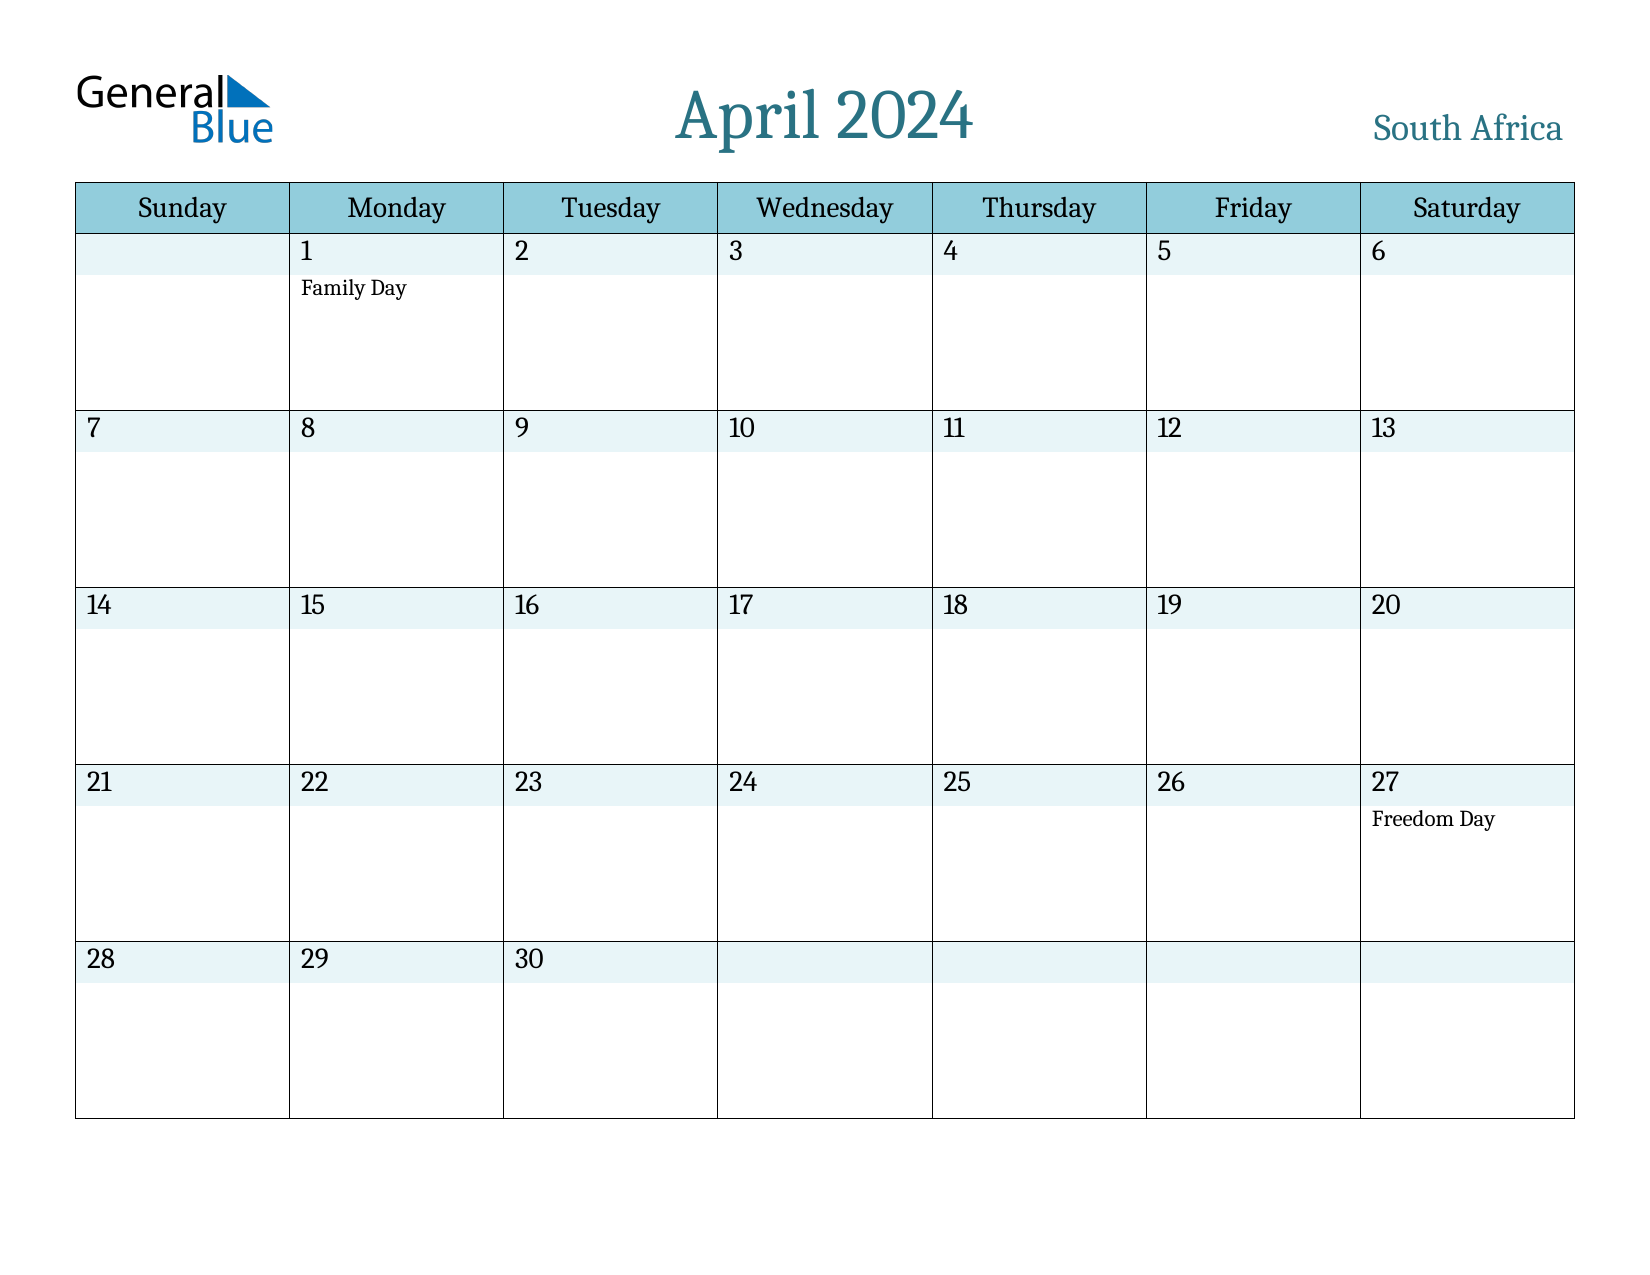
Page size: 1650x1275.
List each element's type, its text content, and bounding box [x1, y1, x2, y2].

table_cell [504, 275, 717, 410]
table_cell Tuesday [504, 183, 717, 233]
table_cell Saturday [1361, 183, 1574, 233]
table_cell [933, 452, 1146, 587]
table_cell 10 [718, 411, 932, 452]
table_cell 7 [76, 411, 289, 452]
table_cell 11 [933, 411, 1146, 452]
table_cell [1147, 983, 1360, 1118]
table_cell [76, 629, 289, 764]
table_cell 3 [718, 234, 932, 275]
table_cell 4 [933, 234, 1146, 275]
table_cell [1147, 942, 1360, 983]
table_cell 9 [504, 411, 717, 452]
table_cell [290, 806, 503, 941]
table_cell [1147, 452, 1360, 587]
table_cell 6 [1361, 234, 1574, 275]
table_header South Africa [1146, 75, 1574, 182]
table_cell 5 [1147, 234, 1360, 275]
table_cell [1361, 629, 1574, 764]
table_cell [933, 806, 1146, 941]
table_cell 30 [504, 942, 717, 983]
table_cell [933, 275, 1146, 410]
table_cell [76, 806, 289, 941]
picture [77, 75, 273, 143]
table_cell Monday [290, 183, 503, 233]
table_cell Freedom Day [1361, 806, 1574, 941]
table_cell [1361, 452, 1574, 587]
table_cell [504, 452, 717, 587]
table_cell Family Day [290, 275, 503, 410]
table_cell 20 [1361, 588, 1574, 629]
table_cell [504, 629, 717, 764]
table_header April 2024 [504, 75, 1146, 182]
table_cell [933, 983, 1146, 1118]
table_cell 25 [933, 765, 1146, 806]
table_cell 1 [290, 234, 503, 275]
table_cell [718, 942, 932, 983]
table_cell [1147, 275, 1360, 410]
table_cell 16 [504, 588, 717, 629]
table_cell 8 [290, 411, 503, 452]
table_cell Thursday [933, 183, 1146, 233]
table_cell 19 [1147, 588, 1360, 629]
table_cell 22 [290, 765, 503, 806]
table_cell [504, 983, 717, 1118]
table_cell [76, 983, 289, 1118]
table_cell 14 [76, 588, 289, 629]
table_cell Wednesday [718, 183, 932, 233]
table_cell [718, 983, 932, 1118]
table_cell [718, 452, 932, 587]
table_cell [933, 629, 1146, 764]
table_cell 17 [718, 588, 932, 629]
table_cell 29 [290, 942, 503, 983]
table_cell Sunday [76, 183, 289, 233]
table_cell [1147, 806, 1360, 941]
table_cell [718, 629, 932, 764]
table_cell [1361, 275, 1574, 410]
table_cell 26 [1147, 765, 1360, 806]
table_cell [76, 275, 289, 410]
table_cell [76, 452, 289, 587]
table_cell [1147, 629, 1360, 764]
table_cell 15 [290, 588, 503, 629]
table_cell [718, 806, 932, 941]
table_cell Friday [1147, 183, 1360, 233]
table_cell 24 [718, 765, 932, 806]
table_cell [933, 942, 1146, 983]
table_cell [718, 275, 932, 410]
table_cell 28 [76, 942, 289, 983]
table_cell [76, 234, 289, 275]
table_cell [290, 629, 503, 764]
table_cell 2 [504, 234, 717, 275]
table_cell 27 [1361, 765, 1574, 806]
table_cell 23 [504, 765, 717, 806]
table_cell 13 [1361, 411, 1574, 452]
table_cell [1361, 942, 1574, 983]
table_cell [290, 452, 503, 587]
table_cell [290, 983, 503, 1118]
table_cell [504, 806, 717, 941]
table_cell [1361, 983, 1574, 1118]
table_cell 21 [76, 765, 289, 806]
table_cell 18 [933, 588, 1146, 629]
table_cell 12 [1147, 411, 1360, 452]
table_header [76, 75, 503, 182]
